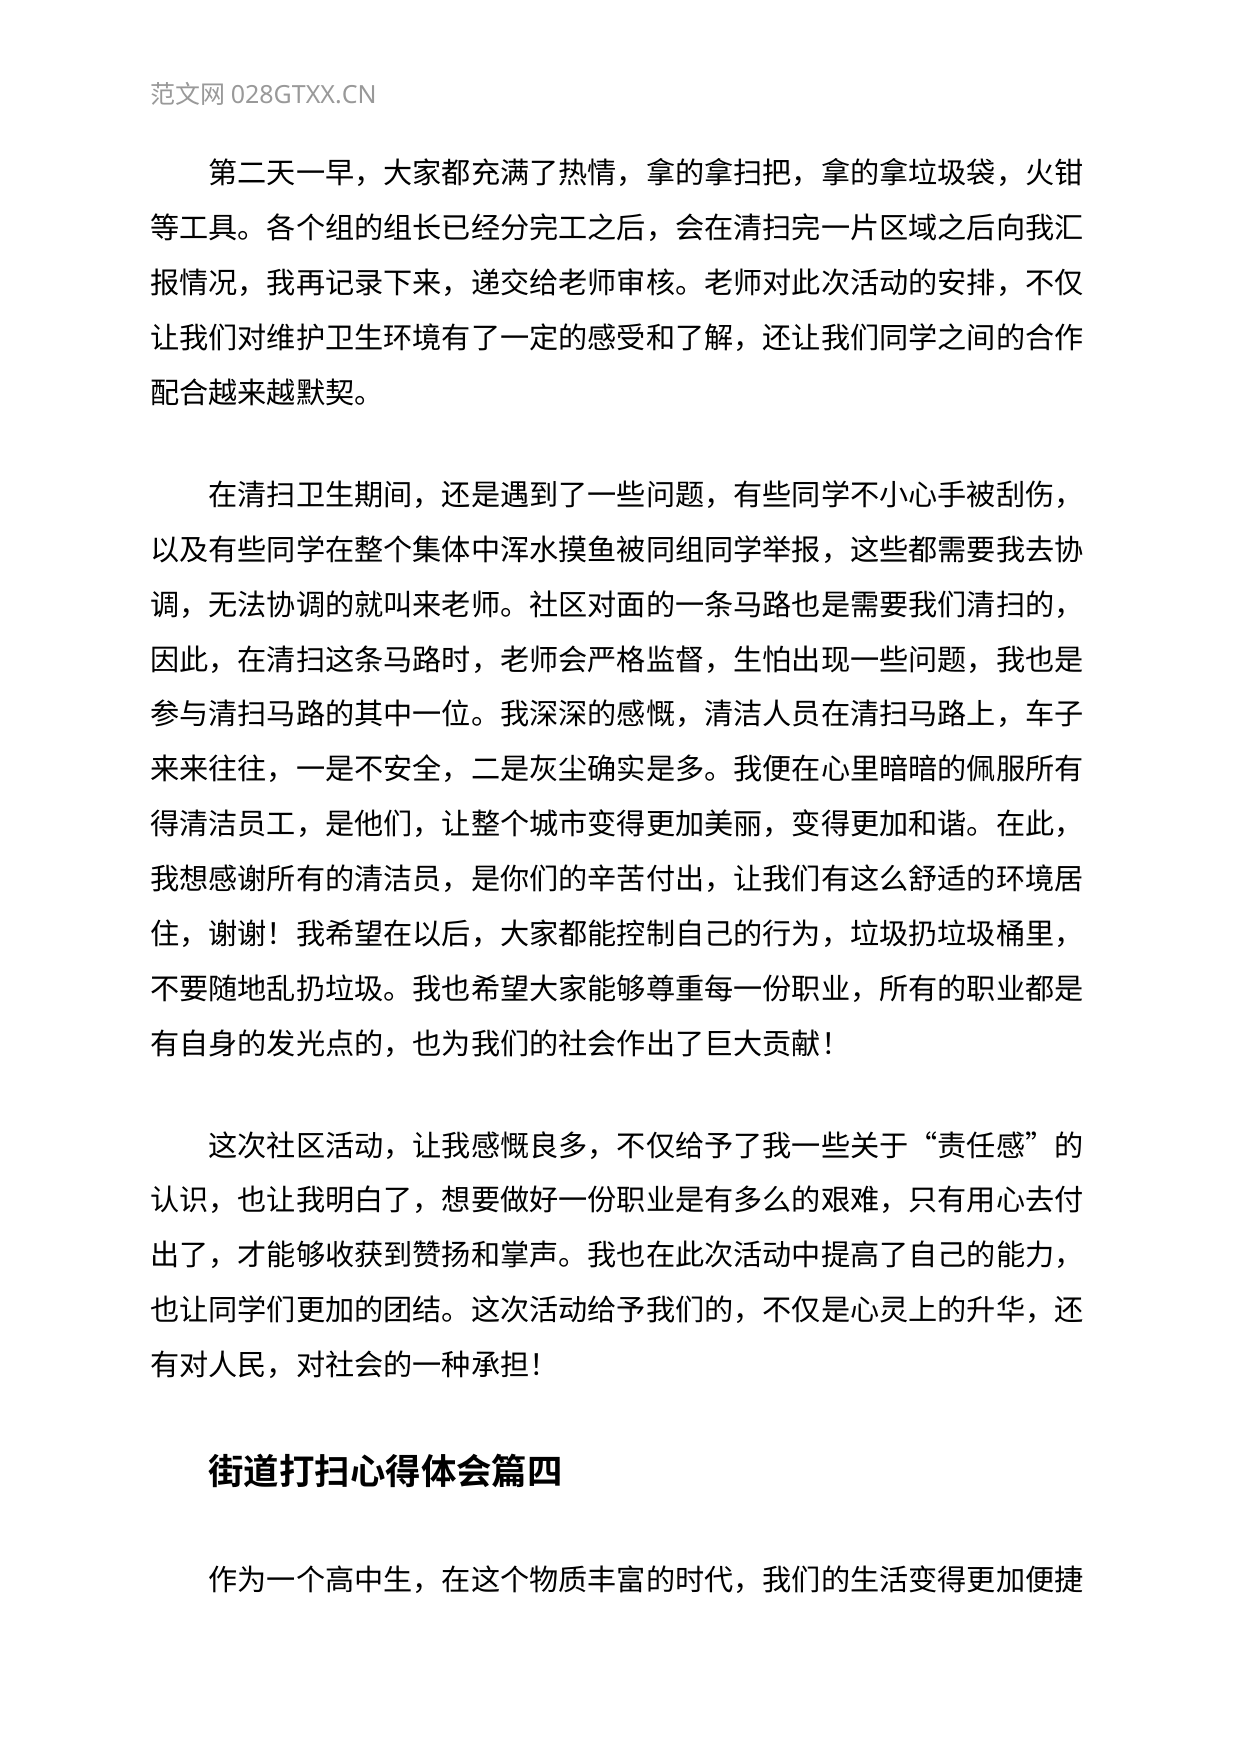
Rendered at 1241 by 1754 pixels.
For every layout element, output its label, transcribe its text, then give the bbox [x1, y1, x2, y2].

text 第二天一早，大家都充满了热情，拿的拿扫把，拿的拿垃圾袋，火钳等工具。各个组的组长已经分完工之后，会在清扫完一片区域之后向我汇报情况，我再记录下来，递交给老师审核。老师对此次活动的安排，不仅让我们对维护卫生环境有了一定的感受和了解，还让我们同学之间的合作配合越来越默契。 [150, 150, 1090, 412]
text 在清扫卫生期间，还是遇到了一些问题，有些同学不小心手被刮伤，以及有些同学在整个集体中浑水摸鱼被同组同学举报，这些都需要我去协调，无法协调的就叫来老师。社区对面的一条马路也是需要我们清扫的，因此，在清扫这条马路时，老师会严格监督，生怕出现一些问题，我也是参与清扫马路的其中一位。我深深的感慨，清洁人员在清扫马路上，车子来来往往，一是不安全，二是灰尘确实是多。我便在心里暗暗的佩服所有得清洁员工，是他们，让整个城市变得更加美丽，变得更加和谐。在此，我想感谢所有的清洁员，是你们的辛苦付出，让我们有这么舒适的环境居住，谢谢！我希望在以后，大家都能控制自己的行为，垃圾扔垃圾桶里，不要随地乱扔垃圾。我也希望大家能够尊重每一份职业，所有的职业都是有自身的发光点的，也为我们的社会作出了巨大贡献！ [150, 471, 1090, 1063]
text 街道打扫心得体会篇四 [150, 1443, 1090, 1495]
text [150, 1557, 1090, 1599]
text 这次社区活动，让我感慨良多，不仅给予了我一些关于“责任感”的认识，也让我明白了，想要做好一份职业是有多么的艰难，只有用心去付出了，才能够收获到赞扬和掌声。我也在此次活动中提高了自己的能力，也让同学们更加的团结。这次活动给予我们的，不仅是心灵上的升华，还有对人民，对社会的一种承担！ [150, 1122, 1090, 1384]
